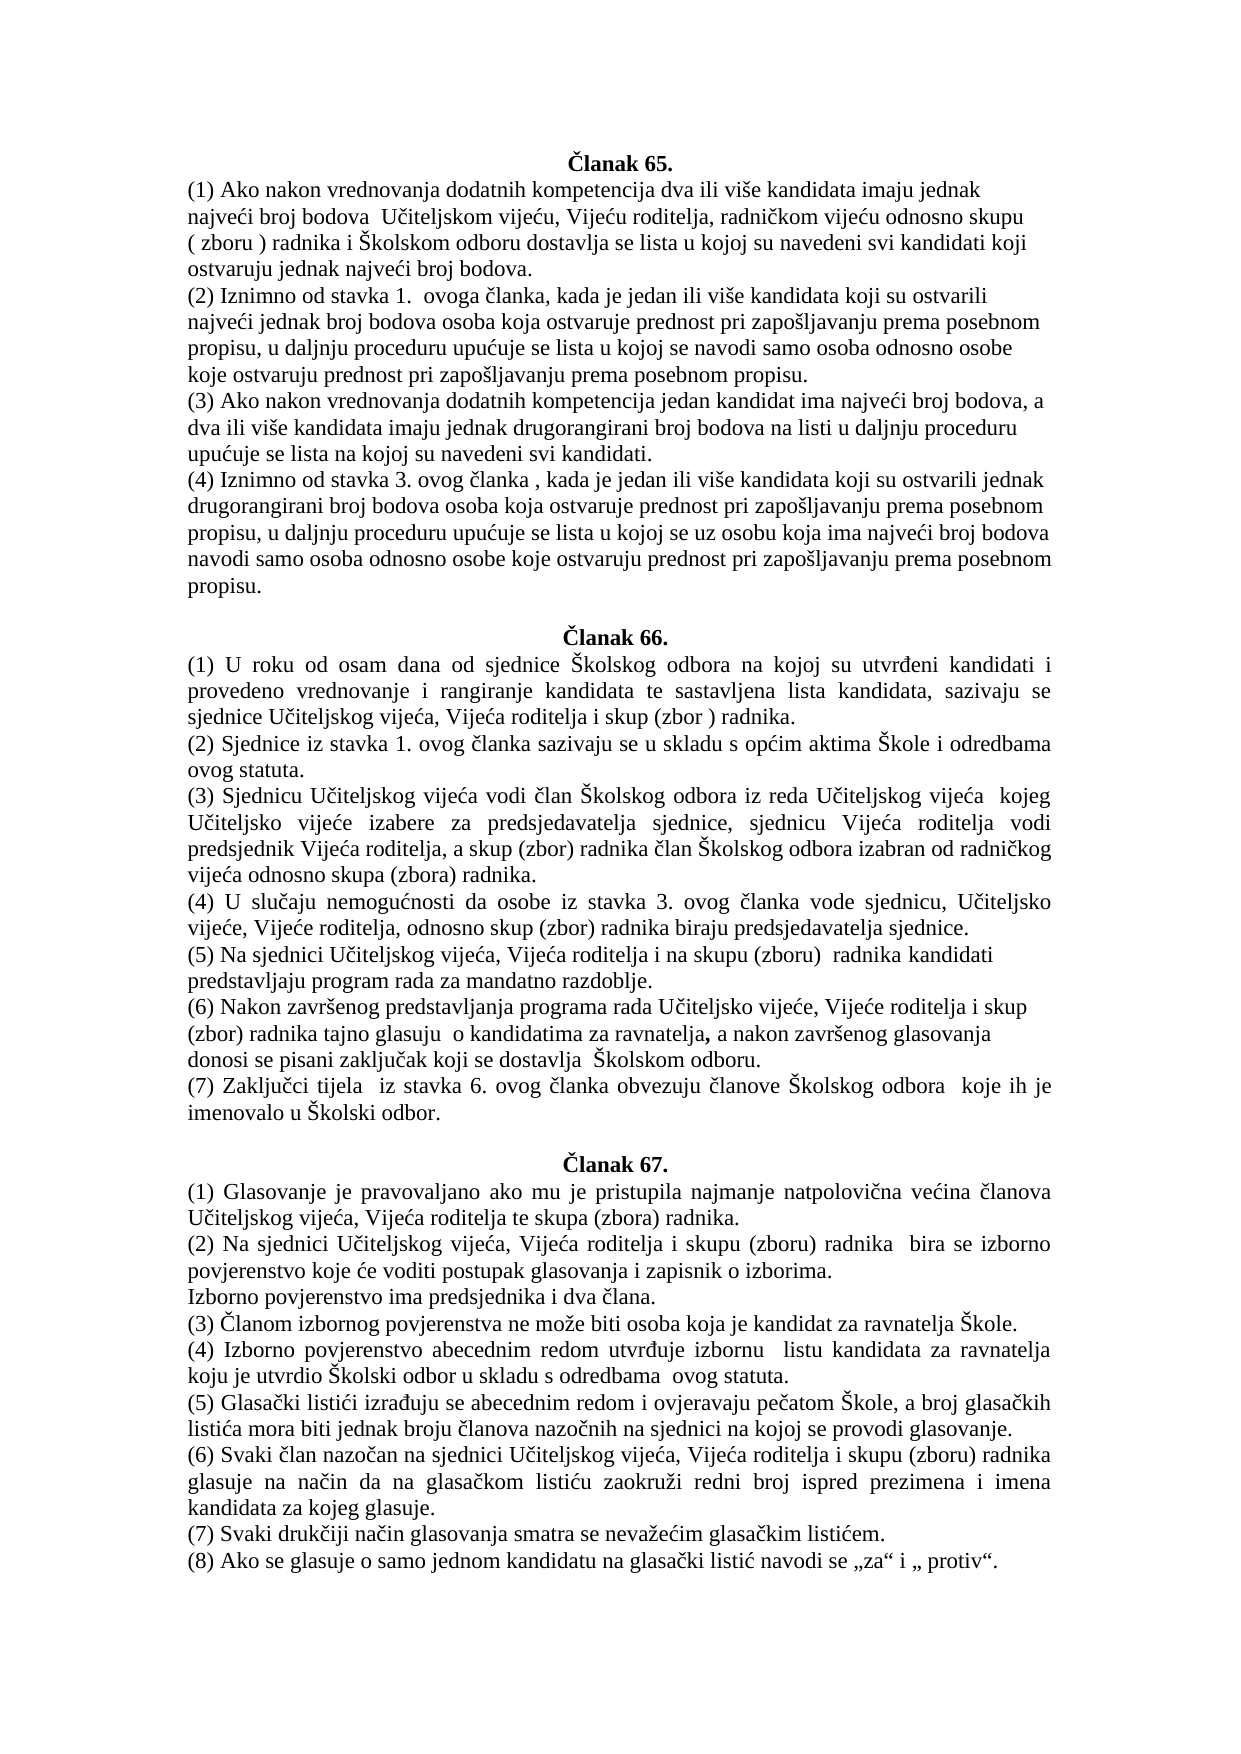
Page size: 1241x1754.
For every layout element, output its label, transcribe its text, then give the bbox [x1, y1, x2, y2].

text (1) Ako nakon vrednovanja dodatnih kompetencija dva ili više kandidata imaju jednak najveći broj bodova Učiteljskom vijeću, Vijeću roditelja, radničkom vijeću odnosno skupu ( zboru ) radnika i Školskom odboru dostavlja se lista u kojoj su navedeni svi kandidati koji ostvaruju jednak najveći broj bodova. (2) Iznimno od stavka 1. ovoga članka, kada je jedan ili više kandidata koji su ostvarili najveći jednak broj bodova osoba koja ostvaruje prednost pri zapošljavanju prema posebnom propisu, u daljnju proceduru upućuje se lista u kojoj se navodi samo osoba odnosno osobe koje ostvaruju prednost pri zapošljavanju prema posebnom propisu. [187, 176, 1053, 387]
text Članak 67. [187, 1151, 1053, 1178]
text Članak 66. [187, 624, 1053, 651]
text (5) Glasački listići izrađuju se abecednim redom i ovjeravaju pečatom Škole, a broj glasačkih listića mora biti jednak broju članova nazočnih na sjednici na kojoj se provodi glasovanje. [187, 1389, 1053, 1441]
text (8) Ako se glasuje o samo jednom kandidatu na glasački listić navodi se „za“ i „ protiv“. [187, 1547, 1053, 1573]
text Članak 65. [187, 150, 1053, 176]
text (1) Glasovanje je pravovaljano ako mu je pristupila najmanje natpolovična većina članova Učiteljskog vijeća, Vijeća roditelja te skupa (zbora) radnika. [187, 1178, 1053, 1231]
text (1) U roku od osam dana od sjednice Školskog odbora na kojoj su utvrđeni kandidati i provedeno vrednovanje i rangiranje kandidata te sastavljena lista kandidata, sazivaju se sjednice Učiteljskog vijeća, Vijeća roditelja i skup (zbor ) radnika. [187, 651, 1053, 730]
text (4) Izborno povjerenstvo abecednim redom utvrđuje izbornu listu kandidata za ravnatelja koju je utvrdio Školski odbor u skladu s odredbama ovog statuta. [187, 1336, 1053, 1389]
text (2) Sjednice iz stavka 1. ovog članka sazivaju se u skladu s općim aktima Škole i odredbama ovog statuta. [187, 730, 1053, 782]
text (7) Svaki drukčiji način glasovanja smatra se nevažećim glasačkim listićem. [187, 1520, 1053, 1547]
text (4) Iznimno od stavka 3. ovog članka , kada je jedan ili više kandidata koji su ostvarili jednak drugorangirani broj bodova osoba koja ostvaruje prednost pri zapošljavanju prema posebnom propisu, u daljnju proceduru upućuje se lista u kojoj se uz osobu koja ima najveći broj bodova navodi samo osoba odnosno osobe koje ostvaruju prednost pri zapošljavanju prema posebnom propisu. [187, 466, 1053, 598]
text (4) U slučaju nemogućnosti da osobe iz stavka 3. ovog članka vode sjednicu, Učiteljsko vijeće, Vijeće roditelja, odnosno skup (zbor) radnika biraju predsjedavatelja sjednice. [187, 888, 1053, 941]
text (5) Na sjednici Učiteljskog vijeća, Vijeća roditelja i na skupu (zboru) radnika kandidati predstavljaju program rada za mandatno razdoblje. (6) Nakon završenog predstavljanja programa rada Učiteljsko vijeće, Vijeće roditelja i skup (zbor) radnika tajno glasuju o kandidatima za ravnatelja, a nakon završenog glasovanja donosi se pisani zaključak koji se dostavlja Školskom odboru. [187, 941, 1053, 1072]
text Izborno povjerenstvo ima predsjednika i dva člana. [187, 1283, 1053, 1309]
text (2) Na sjednici Učiteljskog vijeća, Vijeća roditelja i skupu (zboru) radnika bira se izborno povjerenstvo koje će voditi postupak glasovanja i zapisnik o izborima. [187, 1231, 1053, 1283]
text (3) Sjednicu Učiteljskog vijeća vodi član Školskog odbora iz reda Učiteljskog vijeća kojeg Učiteljsko vijeće izabere za predsjedavatelja sjednice, sjednicu Vijeća roditelja vodi predsjednik Vijeća roditelja, a skup (zbor) radnika član Školskog odbora izabran od radničkog vijeća odnosno skupa (zbora) radnika. [187, 782, 1053, 888]
text (6) Svaki član nazočan na sjednici Učiteljskog vijeća, Vijeća roditelja i skupu (zboru) radnika glasuje na način da na glasačkom listiću zaokruži redni broj ispred prezimena i imena kandidata za kojeg glasuje. [187, 1441, 1053, 1520]
text (7) Zaključci tijela iz stavka 6. ovog članka obvezuju članove Školskog odbora koje ih je imenovalo u Školski odbor. [187, 1072, 1053, 1125]
text (3) Ako nakon vrednovanja dodatnih kompetencija jedan kandidat ima najveći broj bodova, a dva ili više kandidata imaju jednak drugorangirani broj bodova na listi u daljnju proceduru upućuje se lista na kojoj su navedeni svi kandidati. [187, 387, 1053, 466]
text (3) Članom izbornog povjerenstva ne može biti osoba koja je kandidat za ravnatelja Škole. [187, 1309, 1053, 1336]
